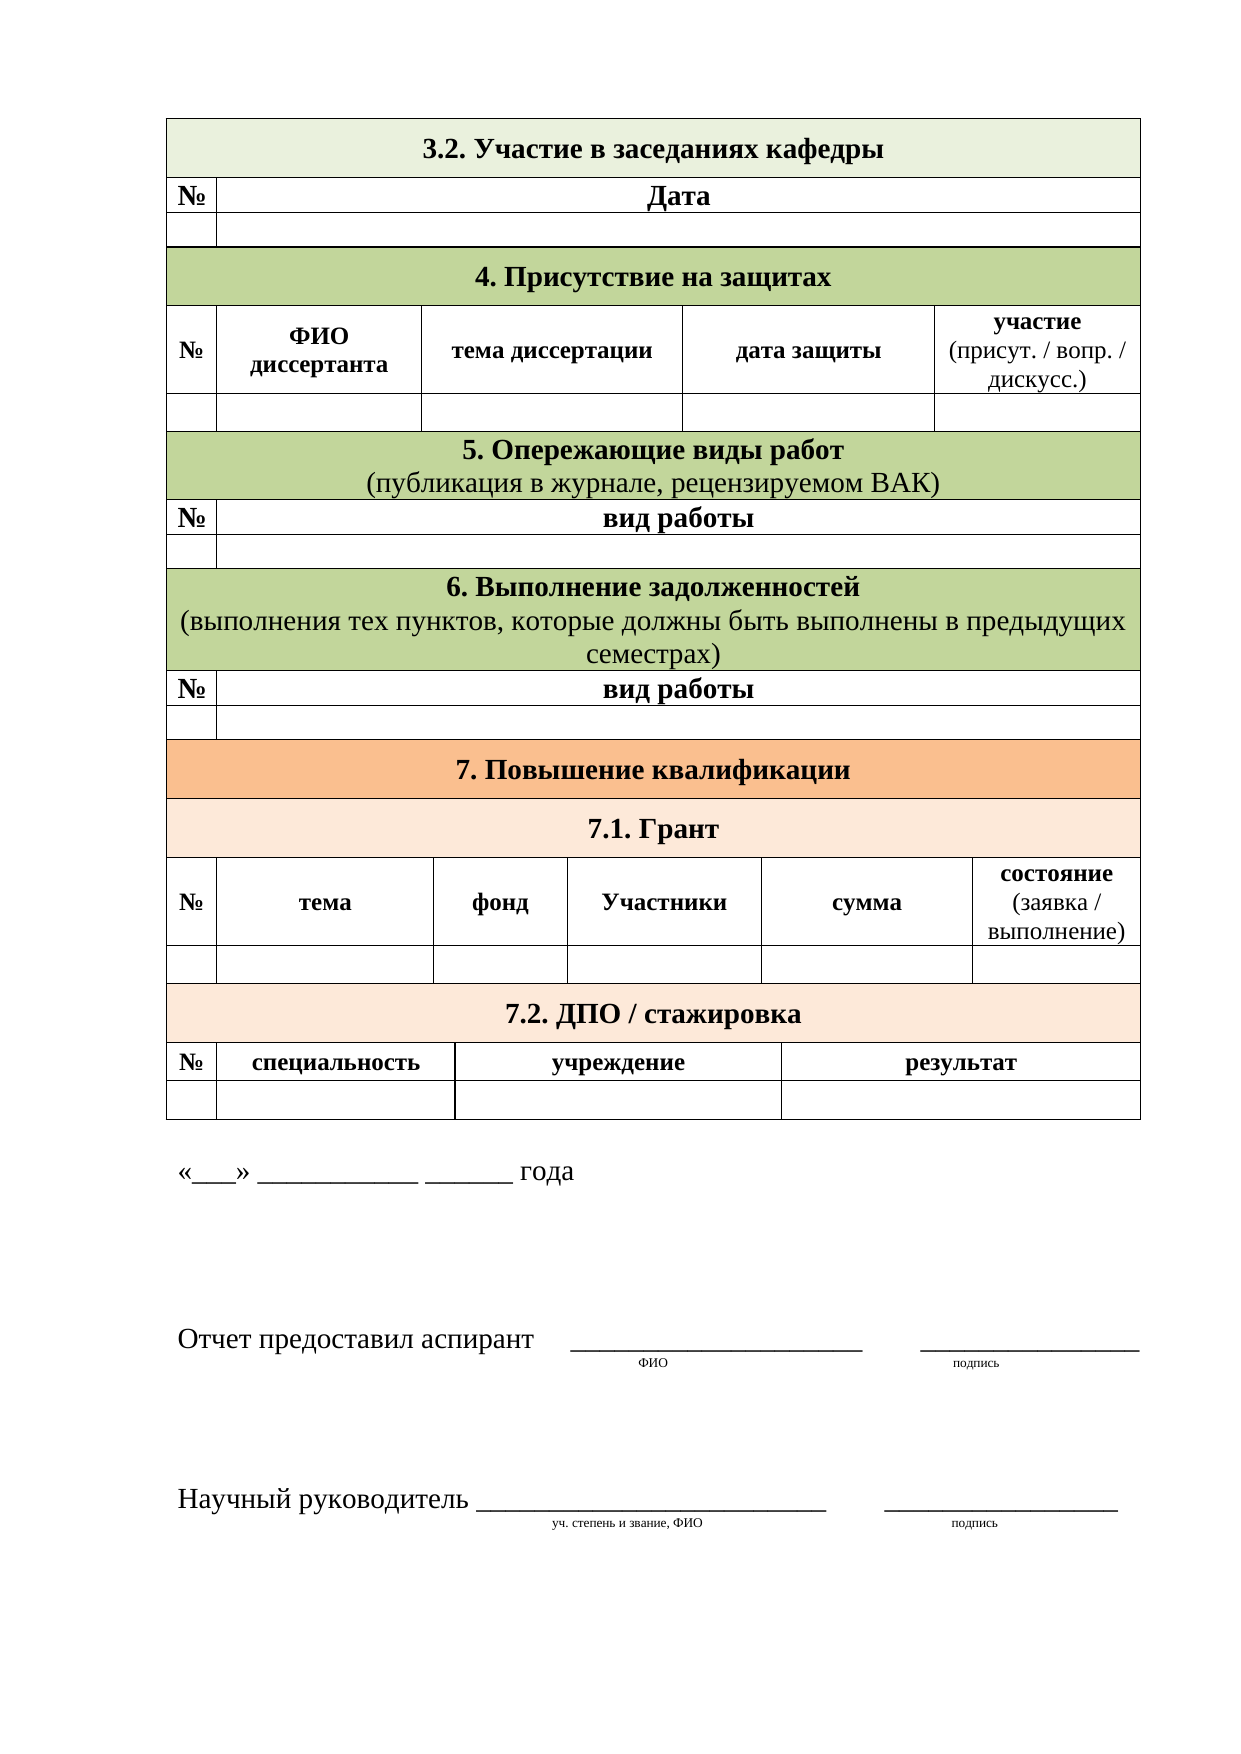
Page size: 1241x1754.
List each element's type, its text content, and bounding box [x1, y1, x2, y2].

table_cell Дата [217, 178, 1140, 212]
table_cell [456, 1081, 781, 1119]
table_cell [167, 213, 216, 246]
table_cell [167, 1081, 216, 1119]
text ФИО подпись [177, 1354, 1152, 1381]
table_cell ФИО диссертанта [217, 306, 421, 393]
table_cell Э [217, 706, 1140, 739]
table_cell [167, 535, 216, 568]
table_cell 4. Присутствие на защитах [167, 248, 1140, 305]
table_cell учреждение [456, 1043, 781, 1080]
table_cell тема диссертации [422, 306, 682, 393]
table_cell вид работы [217, 500, 1140, 534]
table_cell № [167, 500, 216, 534]
table_cell результат [782, 1043, 1140, 1080]
table_cell [762, 946, 972, 983]
table_cell № [167, 1043, 216, 1080]
text «___» ___________ ______ года [177, 1153, 1152, 1187]
table_cell 7.2. ДПО / стажировка [167, 984, 1140, 1042]
table_cell [683, 394, 934, 431]
table_cell дата защиты [683, 306, 934, 393]
table_cell [935, 394, 1140, 431]
table_cell 7. Повышение квалификации [167, 740, 1140, 798]
table_cell [973, 946, 1140, 983]
table_cell [167, 706, 216, 739]
table_cell фонд [434, 858, 567, 944]
table_cell [217, 535, 1140, 568]
table_cell № [167, 306, 216, 393]
table_cell [217, 213, 1140, 246]
table_cell [167, 394, 216, 431]
table_cell [167, 946, 216, 983]
table_cell вид работы [217, 671, 1140, 704]
table_cell [217, 946, 433, 983]
table_cell [434, 946, 567, 983]
table_cell № [167, 178, 216, 212]
text Научный руководитель ________________________ ________________ [177, 1482, 1152, 1515]
table_cell 7.1. Грант [167, 799, 1140, 857]
table_cell 3.2. Участие в заседаниях кафедры [167, 119, 1140, 177]
table_cell № [167, 671, 216, 704]
table_cell 5. Опережающие виды работ (публикация в журнале, рецензируемом ВАК) [167, 432, 1140, 499]
table_cell [782, 1081, 1140, 1119]
table_cell тема [217, 858, 433, 944]
table_cell № [167, 858, 216, 944]
table_cell [568, 946, 761, 983]
table_cell [217, 394, 421, 431]
table_cell состояние (заявка / выполнение) [973, 858, 1140, 944]
table_cell [217, 1081, 454, 1119]
table_cell Участники [568, 858, 761, 944]
table_cell [422, 394, 682, 431]
text уч. степень и звание, ФИО подпись [177, 1515, 1152, 1541]
table_cell сумма [762, 858, 972, 944]
table_cell участие (присут. / вопр. / дискусс.) [935, 306, 1140, 393]
table_cell 6. Выполнение задолженностей (выполнения тех пунктов, которые должны быть выполнены в предыдущих семестрах) [167, 569, 1140, 670]
table_cell специальность [217, 1043, 454, 1080]
text Отчет предоставил аспирант ____________________ _______________ [177, 1321, 1152, 1354]
